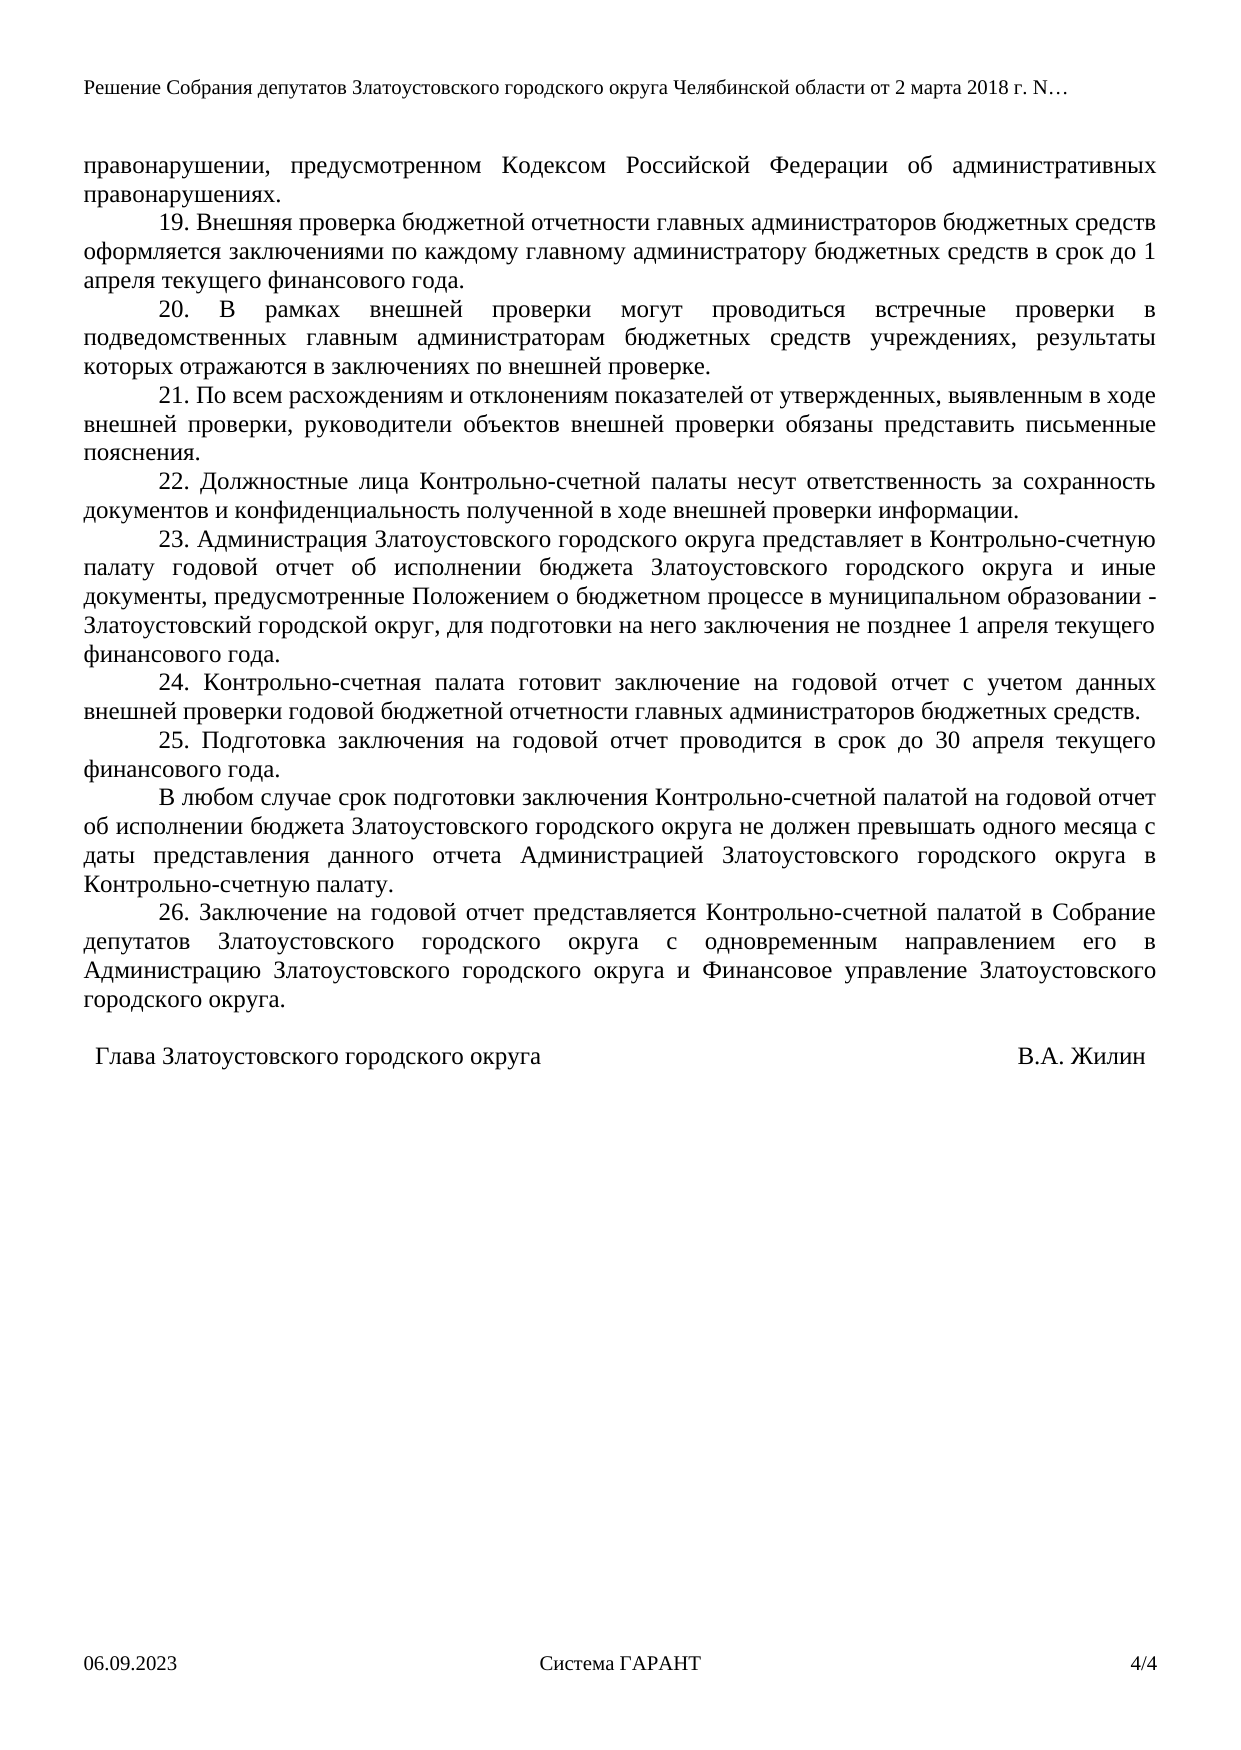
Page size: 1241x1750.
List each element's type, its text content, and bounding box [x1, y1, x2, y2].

text В любом случае срок подготовки заключения Контрольно-счетной палатой на годовой отчет об исполнении бюджета Златоустовского городского округа не должен превышать одного месяца с даты представления данного отчета Администрацией Златоустовского городского округа в Контрольно-счетную палату. [83, 782, 1157, 897]
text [83, 150, 1157, 207]
text 26. Заключение на годовой отчет представляется Контрольно-счетной палатой в Собрание депутатов Златоустовского городского округа с одновременным направлением его в Администрацию Златоустовского городского округа и Финансовое управление Златоустовского городского округа. [83, 897, 1157, 1012]
text 25. Подготовка заключения на годовой отчет проводится в срок до 30 апреля текущего финансового года. [83, 725, 1157, 782]
text 23. Администрация Златоустовского городского округа представляет в Контрольно-счетную палату годовой отчет об исполнении бюджета Златоустовского городского округа и иные документы, предусмотренные Положением о бюджетном процессе в муниципальном образовании - Златоустовский городской округ, для подготовки на него заключения не позднее 1 апреля текущего финансового года. [83, 524, 1157, 667]
text 24. Контрольно-счетная палата готовит заключение на годовой отчет с учетом данных внешней проверки годовой бюджетной отчетности главных администраторов бюджетных средств. [83, 667, 1157, 725]
text 22. Должностные лица Контрольно-счетной палаты несут ответственность за сохранность документов и конфиденциальность полученной в ходе внешней проверки информации. [83, 466, 1157, 524]
text 20. В рамках внешней проверки могут проводиться встречные проверки в подведомственных главным администраторам бюджетных средств учреждениях, результаты которых отражаются в заключениях по внешней проверке. [83, 294, 1157, 380]
text 19. Внешняя проверка бюджетной отчетности главных администраторов бюджетных средств оформляется заключениями по каждому главному администратору бюджетных средств в срок до 1 апреля текущего финансового года. [83, 207, 1157, 294]
text 21. По всем расхождениям и отклонениям показателей от утвержденных, выявленным в ходе внешней проверки, руководители объектов внешней проверки обязаны представить письменные пояснения. [83, 380, 1157, 466]
table_header Глава Златоустовского городского округа [84, 1041, 799, 1070]
table_header В.А. Жилин [799, 1041, 1157, 1070]
